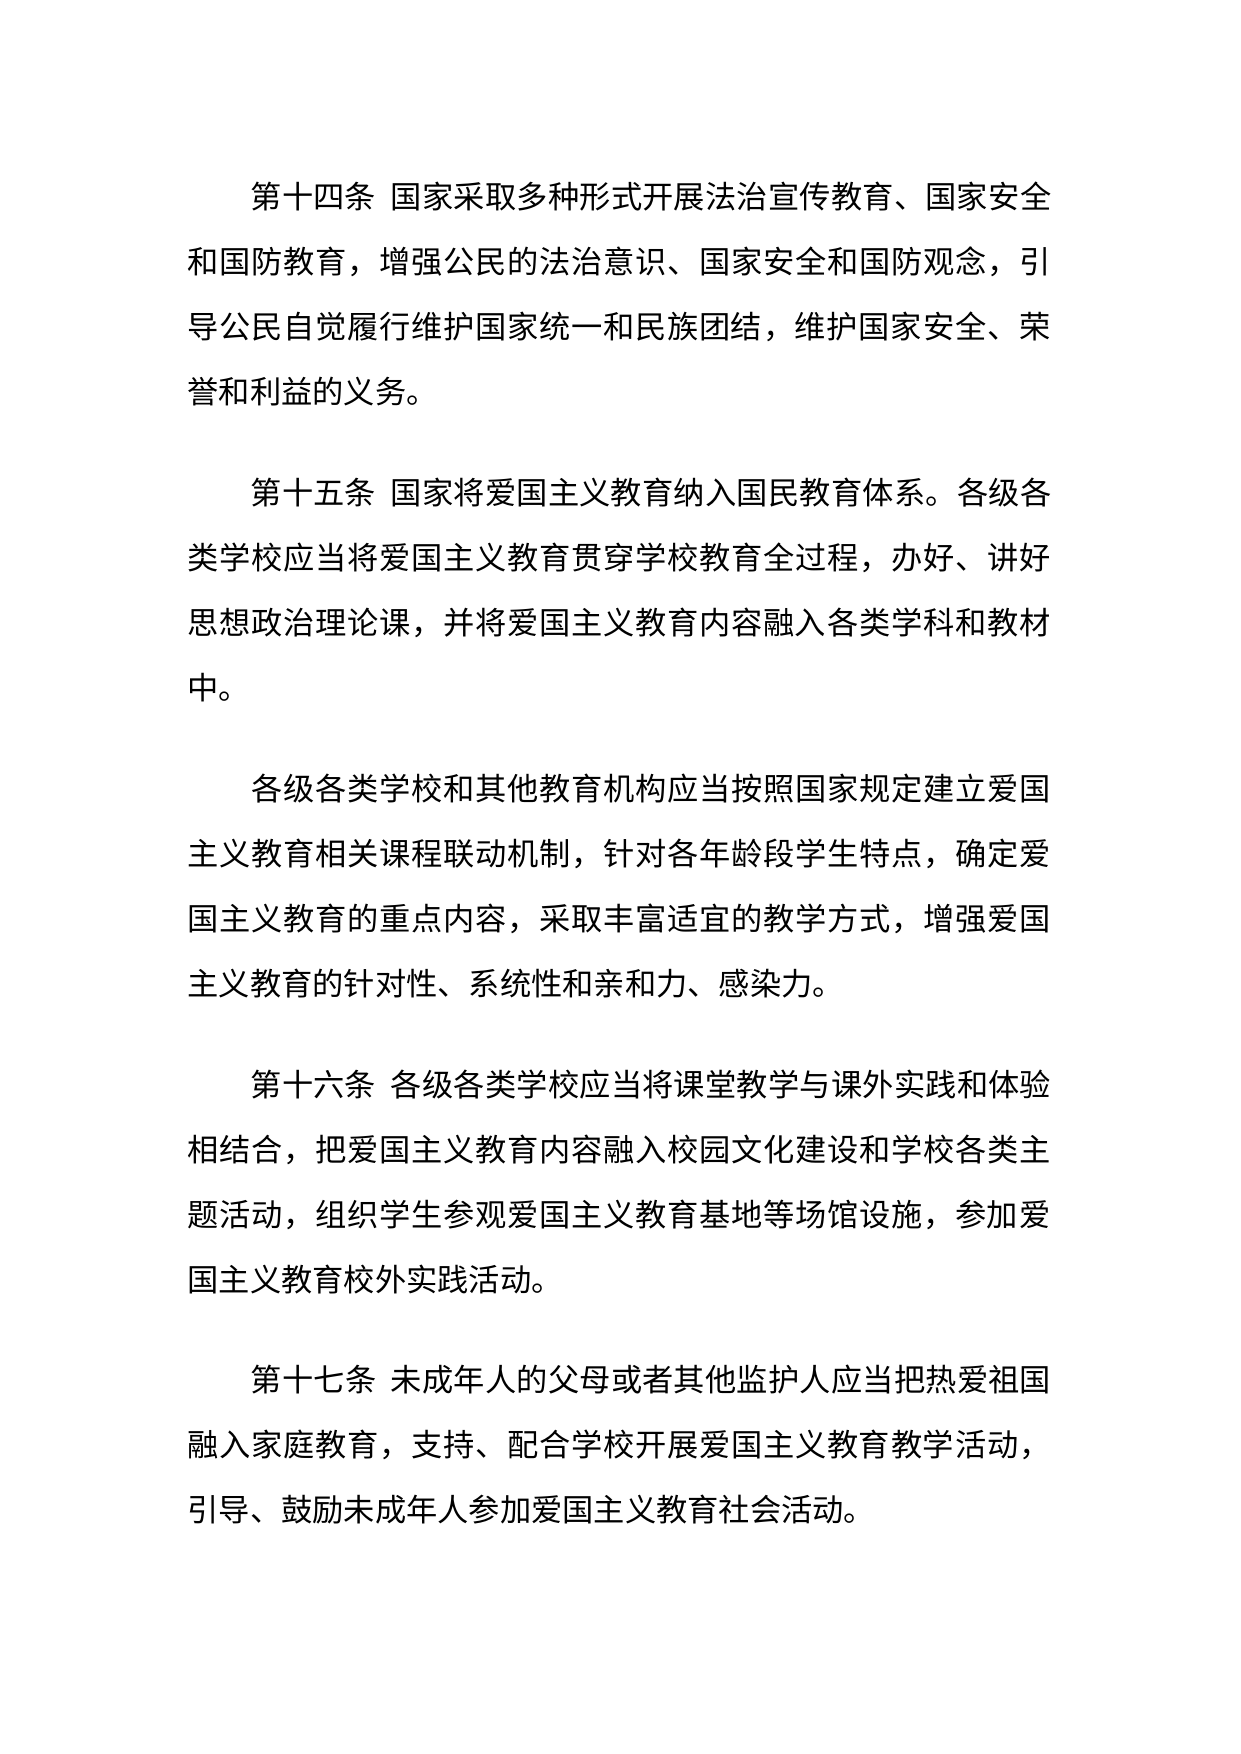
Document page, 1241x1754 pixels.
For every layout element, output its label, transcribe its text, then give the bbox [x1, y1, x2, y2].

text 第十五条 国家将爱国主义教育纳入国民教育体系。各级各类学校应当将爱国主义教育贯穿学校教育全过程，办好、讲好思想政治理论课，并将爱国主义教育内容融入各类学科和教材中。 [187, 458, 1053, 718]
text 第十四条 国家采取多种形式开展法治宣传教育、国家安全和国防教育，增强公民的法治意识、国家安全和国防观念，引导公民自觉履行维护国家统一和民族团结，维护国家安全、荣誉和利益的义务。 [187, 162, 1053, 422]
text 各级各类学校和其他教育机构应当按照国家规定建立爱国主义教育相关课程联动机制，针对各年龄段学生特点，确定爱国主义教育的重点内容，采取丰富适宜的教学方式，增强爱国主义教育的针对性、系统性和亲和力、感染力。 [187, 754, 1053, 1014]
text 第十六条 各级各类学校应当将课堂教学与课外实践和体验相结合，把爱国主义教育内容融入校园文化建设和学校各类主题活动，组织学生参观爱国主义教育基地等场馆设施，参加爱国主义教育校外实践活动。 [187, 1050, 1053, 1310]
text 第十七条 未成年人的父母或者其他监护人应当把热爱祖国融入家庭教育，支持、配合学校开展爱国主义教育教学活动，引导、鼓励未成年人参加爱国主义教育社会活动。 [187, 1346, 1053, 1541]
